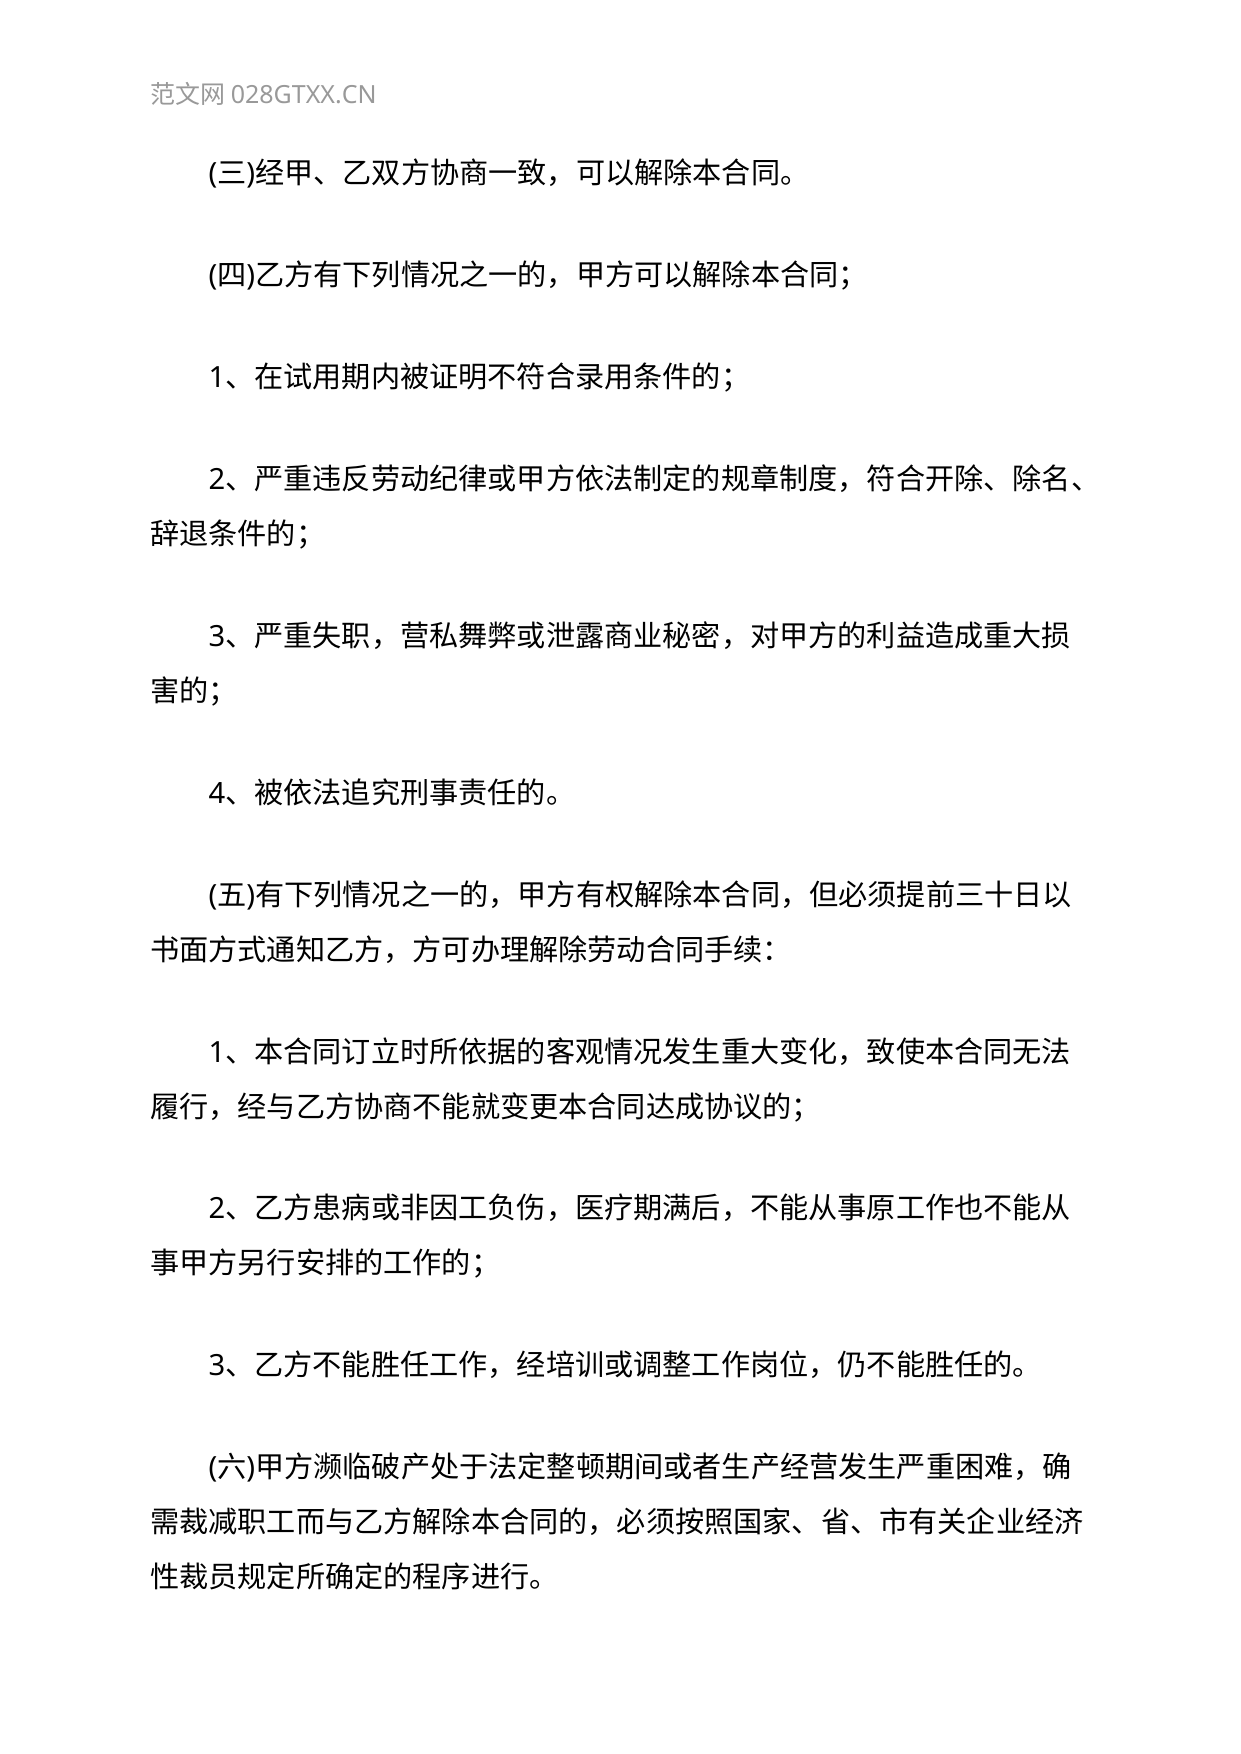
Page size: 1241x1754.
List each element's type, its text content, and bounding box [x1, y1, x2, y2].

text 1、本合同订立时所依据的客观情况发生重大变化，致使本合同无法履行，经与乙方协商不能就变更本合同达成协议的； [150, 1028, 1090, 1126]
text 4、被依法追究刑事责任的。 [150, 769, 1090, 812]
text (五)有下列情况之一的，甲方有权解除本合同，但必须提前三十日以书面方式通知乙方，方可办理解除劳动合同手续： [150, 871, 1090, 969]
text 3、严重失职，营私舞弊或泄露商业秘密，对甲方的利益造成重大损害的； [150, 613, 1090, 710]
text (六)甲方濒临破产处于法定整顿期间或者生产经营发生严重困难，确需裁减职工而与乙方解除本合同的，必须按照国家、省、市有关企业经济性裁员规定所确定的程序进行。 [150, 1444, 1090, 1596]
text 1、在试用期内被证明不符合录用条件的； [150, 354, 1090, 396]
text 2、严重违反劳动纪律或甲方依法制定的规章制度，符合开除、除名、辞退条件的； [150, 456, 1090, 553]
text (四)乙方有下列情况之一的，甲方可以解除本合同； [150, 252, 1090, 294]
text 3、乙方不能胜任工作，经培训或调整工作岗位，仍不能胜任的。 [150, 1342, 1090, 1384]
text 2、乙方患病或非因工负伤，医疗期满后，不能从事原工作也不能从事甲方另行安排的工作的； [150, 1185, 1090, 1282]
text (三)经甲、乙双方协商一致，可以解除本合同。 [150, 150, 1090, 192]
